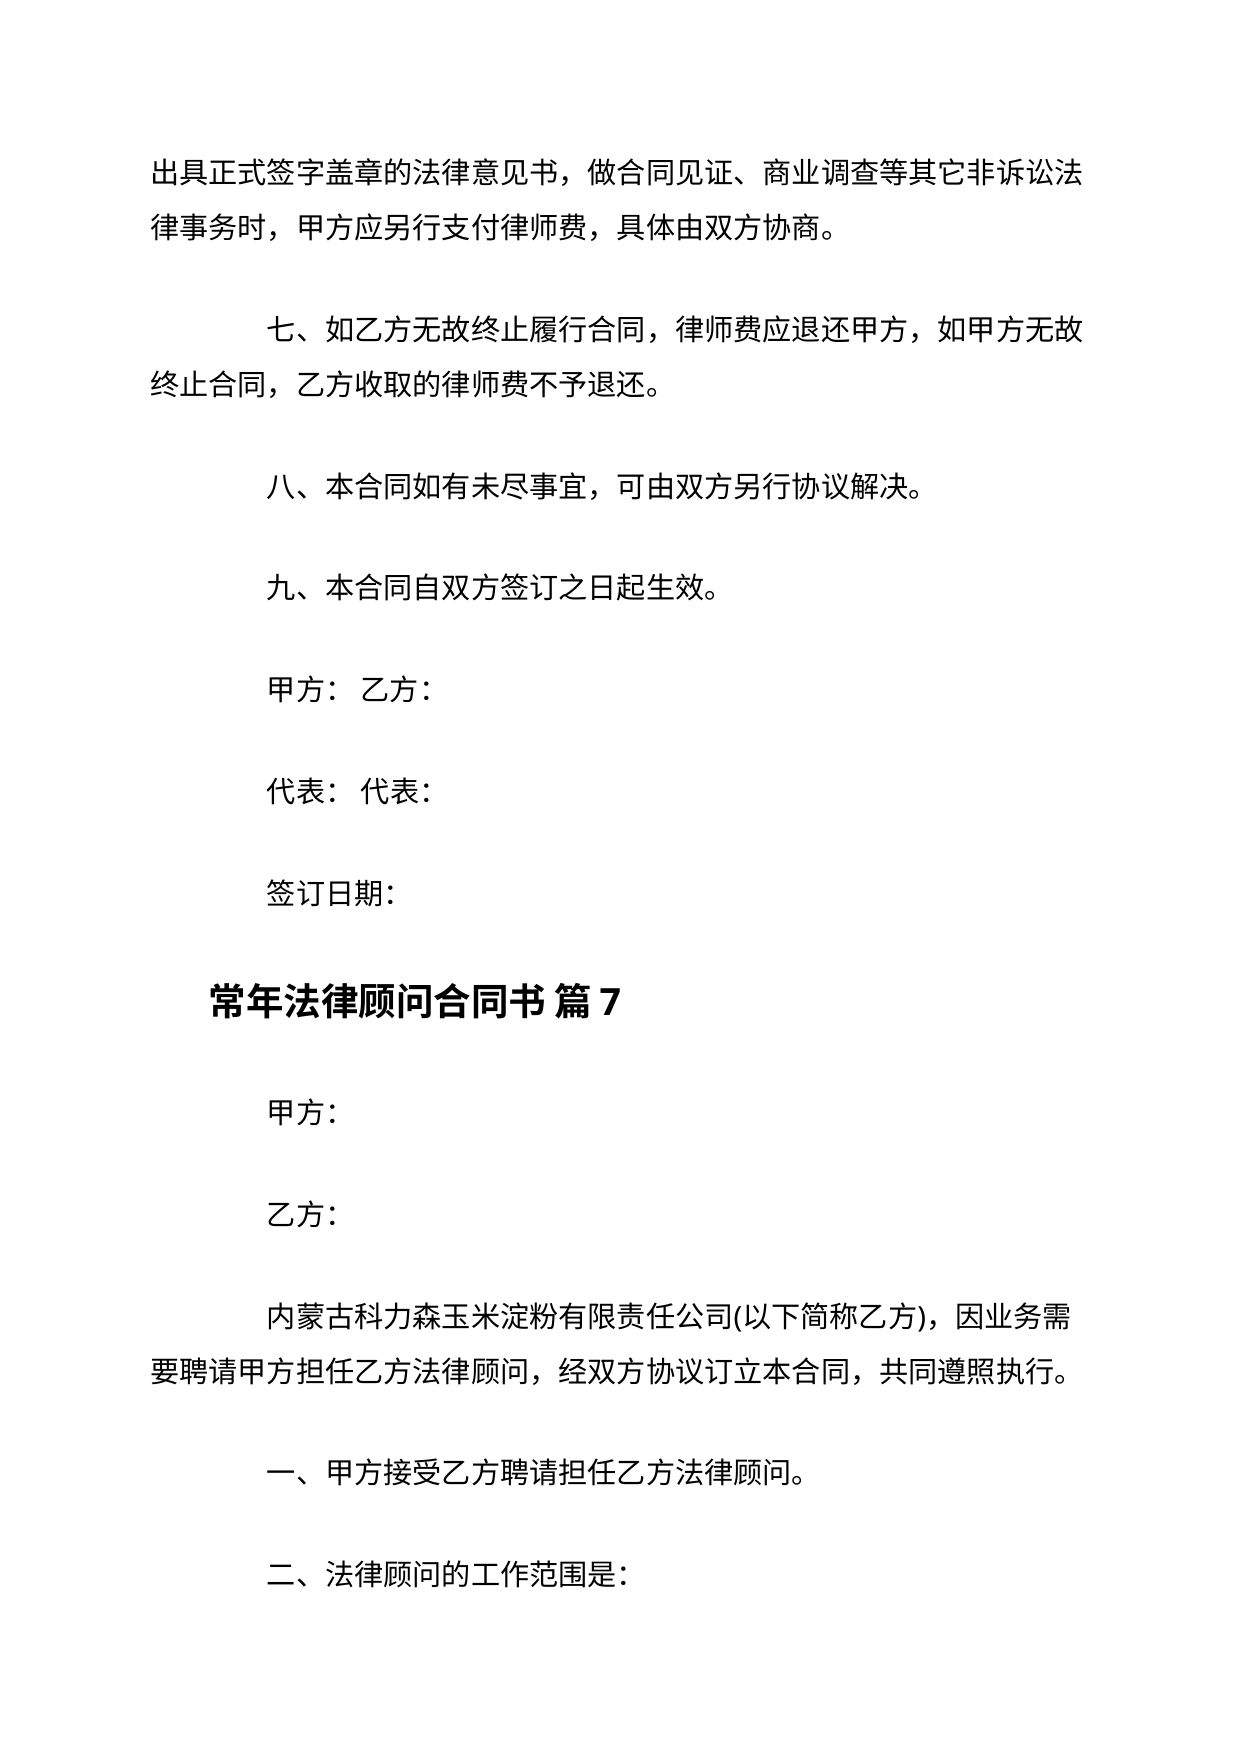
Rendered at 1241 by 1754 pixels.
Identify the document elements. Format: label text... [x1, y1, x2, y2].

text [150, 150, 1090, 247]
text 内蒙古科力森玉米淀粉有限责任公司(以下简称乙方)，因业务需要聘请甲方担任乙方法律顾问，经双方协议订立本合同，共同遵照执行。 [150, 1293, 1090, 1391]
text 常年法律顾问合同书 篇7 [150, 972, 1090, 1027]
text 一、甲方接受乙方聘请担任乙方法律顾问。 [150, 1450, 1090, 1492]
text 甲方： [150, 1090, 1090, 1132]
text 八、本合同如有未尽事宜，可由双方另行协议解决。 [150, 463, 1090, 506]
text 九、本合同自双方签订之日起生效。 [150, 565, 1090, 607]
text 七、如乙方无故终止履行合同，律师费应退还甲方，如甲方无故终止合同，乙方收取的律师费不予退还。 [150, 307, 1090, 404]
text 二、法律顾问的工作范围是： [150, 1552, 1090, 1594]
text 乙方： [150, 1192, 1090, 1234]
text 代表： 代表： [150, 769, 1090, 811]
text 甲方： 乙方： [150, 667, 1090, 709]
text 签订日期： [150, 870, 1090, 913]
